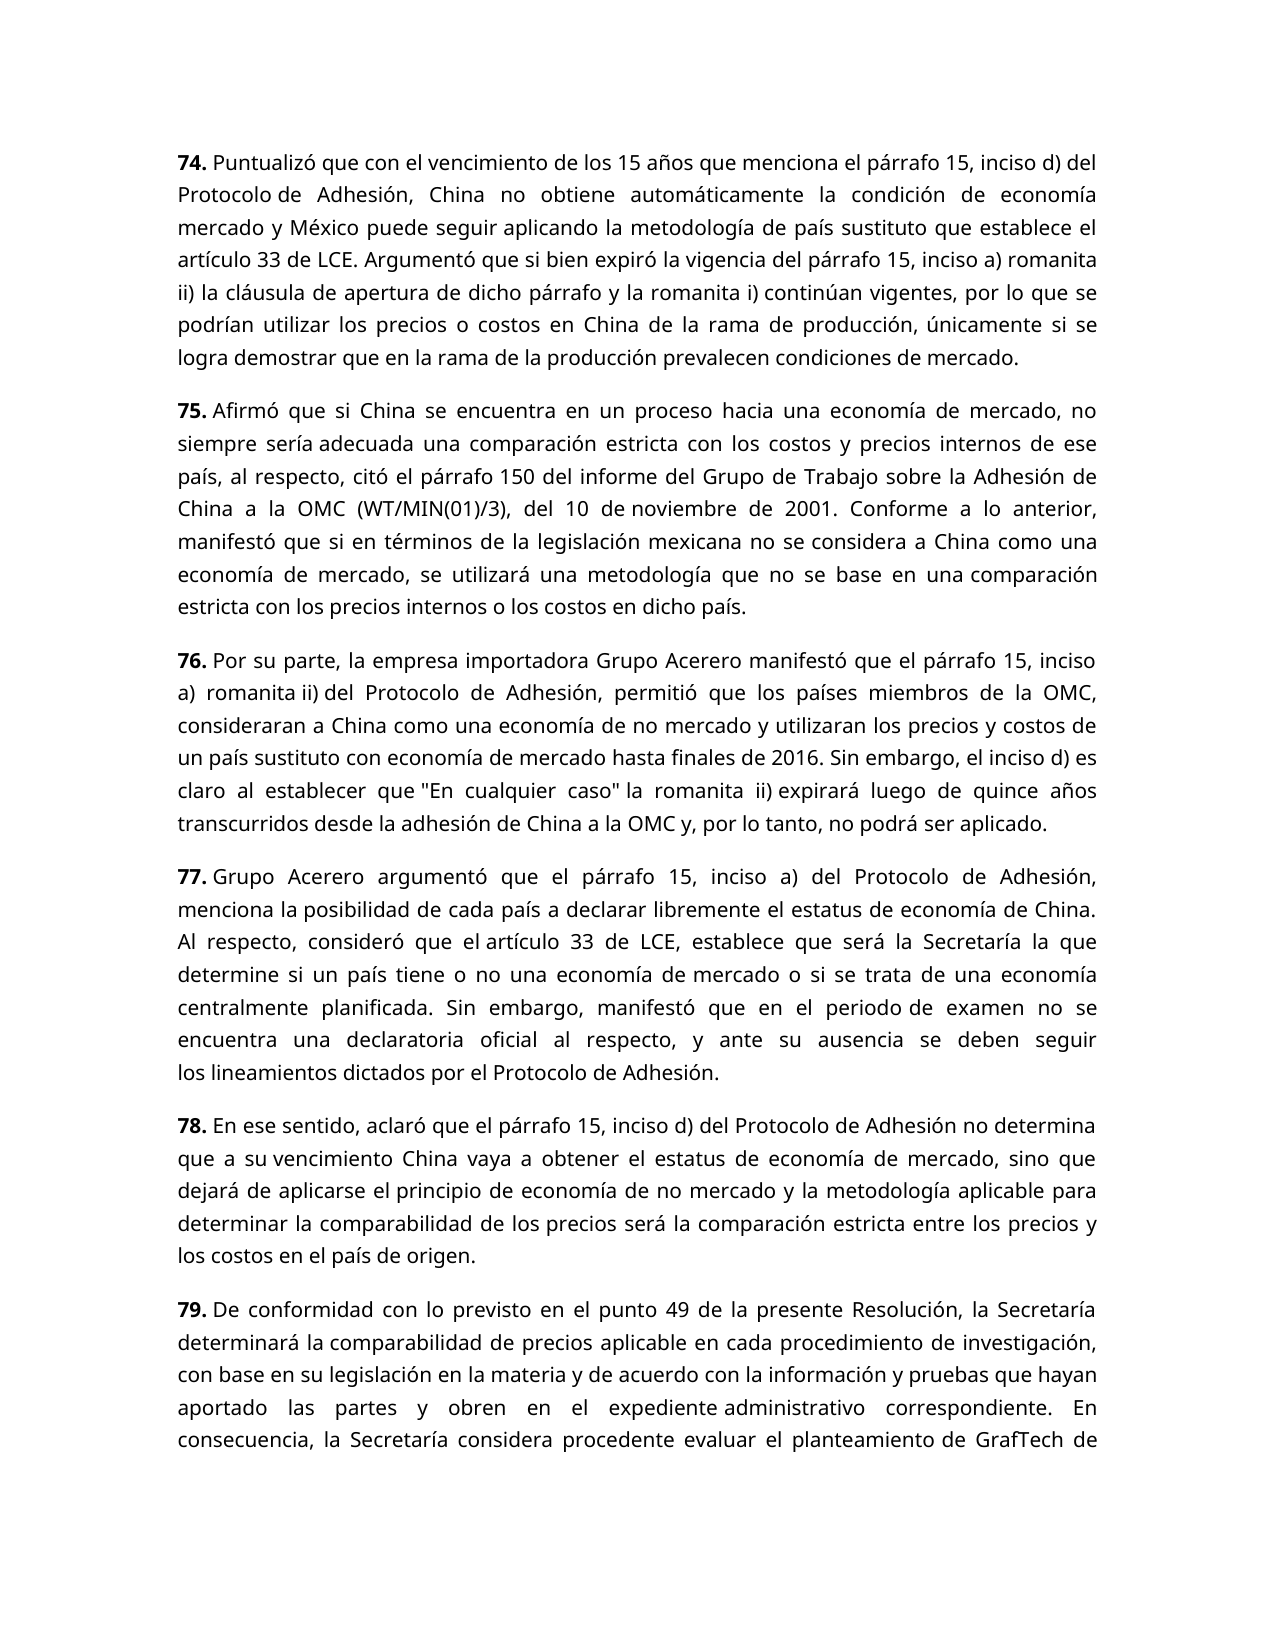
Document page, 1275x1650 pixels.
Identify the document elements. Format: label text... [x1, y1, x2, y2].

text 78. En ese sentido, aclaró que el párrafo 15, inciso d) del Protocolo de Adhesión no determina que a su vencimiento China vaya a obtener el estatus de economía de mercado, sino que dejará de aplicarse el principio de economía de no mercado y la metodología aplicable para determinar la comparabilidad de los precios será la comparación estricta entre los precios y los costos en el país de origen. [177, 1111, 1098, 1270]
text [177, 1295, 1098, 1454]
text 75. Afirmó que si China se encuentra en un proceso hacia una economía de mercado, no siempre sería adecuada una comparación estricta con los costos y precios internos de ese país, al respecto, citó el párrafo 150 del informe del Grupo de Trabajo sobre la Adhesión de China a la OMC (WT/MIN(01)/3), del 10 de noviembre de 2001. Conforme a lo anterior, manifestó que si en términos de la legislación mexicana no se considera a China como una economía de mercado, se utilizará una metodología que no se base en una comparación estricta con los precios internos o los costos en dicho país. [177, 397, 1098, 621]
text 74. Puntualizó que con el vencimiento de los 15 años que menciona el párrafo 15, inciso d) del Protocolo de Adhesión, China no obtiene automáticamente la condición de economía mercado y México puede seguir aplicando la metodología de país sustituto que establece el artículo 33 de LCE. Argumentó que si bien expiró la vigencia del párrafo 15, inciso a) romanita ii) la cláusula de apertura de dicho párrafo y la romanita i) continúan vigentes, por lo que se podrían utilizar los precios o costos en China de la rama de producción, únicamente si se logra demostrar que en la rama de la producción prevalecen condiciones de mercado. [177, 148, 1098, 372]
text 77. Grupo Acerero argumentó que el párrafo 15, inciso a) del Protocolo de Adhesión, menciona la posibilidad de cada país a declarar libremente el estatus de economía de China. Al respecto, consideró que el artículo 33 de LCE, establece que será la Secretaría la que determine si un país tiene o no una economía de mercado o si se trata de una economía centralmente planificada. Sin embargo, manifestó que en el periodo de examen no se encuentra una declaratoria oficial al respecto, y ante su ausencia se deben seguir los lineamientos dictados por el Protocolo de Adhesión. [177, 862, 1098, 1086]
text 76. Por su parte, la empresa importadora Grupo Acerero manifestó que el párrafo 15, inciso a) romanita ii) del Protocolo de Adhesión, permitió que los países miembros de la OMC, consideraran a China como una economía de no mercado y utilizaran los precios y costos de un país sustituto con economía de mercado hasta finales de 2016. Sin embargo, el inciso d) es claro al establecer que "En cualquier caso" la romanita ii) expirará luego de quince años transcurridos desde la adhesión de China a la OMC y, por lo tanto, no podrá ser aplicado. [177, 646, 1098, 837]
